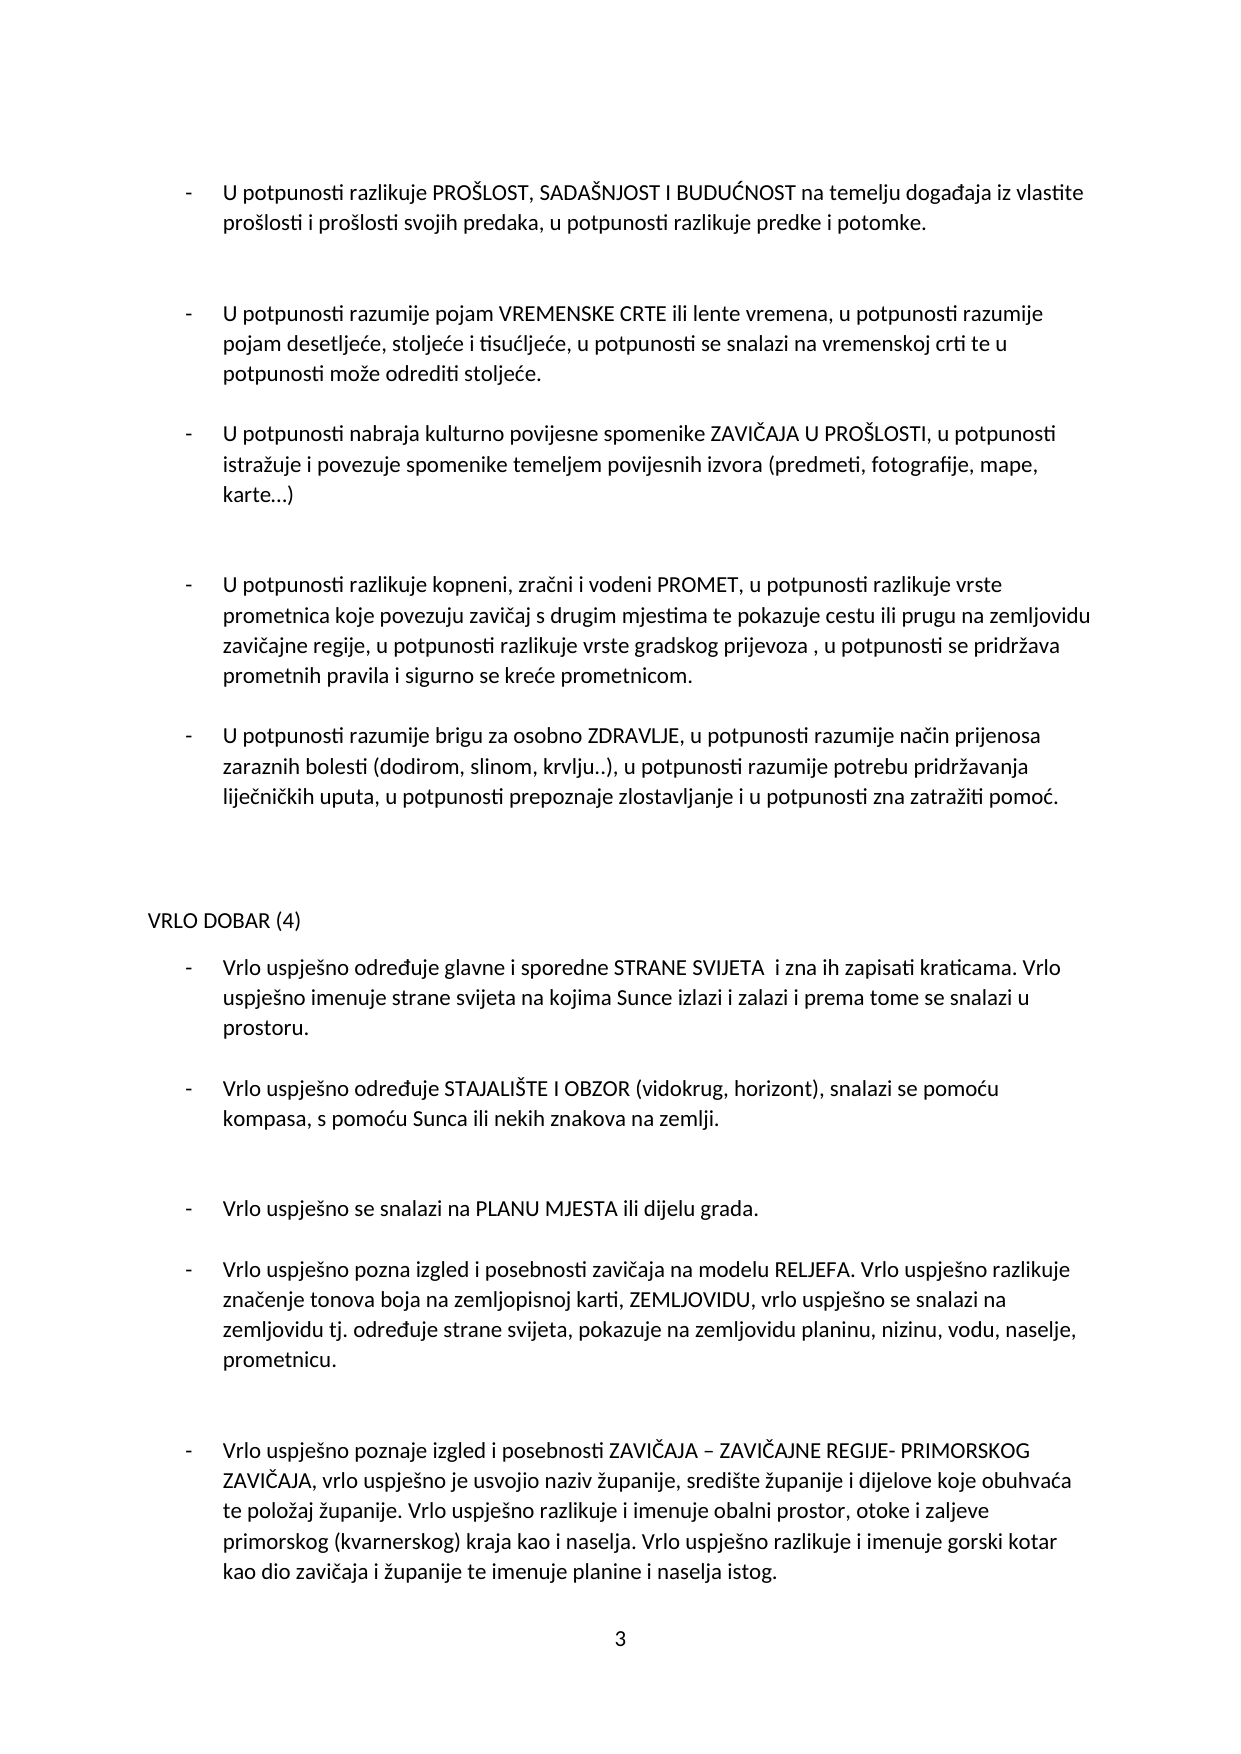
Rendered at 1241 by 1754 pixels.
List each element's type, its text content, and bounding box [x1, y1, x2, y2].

list Vrlo uspješno određuje glavne i sporedne STRANE SVIJETA i zna ih zapisati kraticama. Vrlo uspješno imenuje strane svijeta na kojima Sunce izlazi i zalazi i prema tome se snalazi u prostoru. [185, 953, 1093, 1041]
list U potpunosti razlikuje kopneni, zračni i vodeni PROMET, u potpunosti razlikuje vrste prometnica koje povezuju zavičaj s drugim mjestima te pokazuje cestu ili prugu na zemljovidu zavičajne regije, u potpunosti razlikuje vrste gradskog prijevoza , u potpunosti se pridržava prometnih pravila i sigurno se kreće prometnicom. [185, 571, 1093, 689]
list Vrlo uspješno se snalazi na PLANU MJESTA ili dijelu grada. [185, 1194, 1093, 1222]
list U potpunosti nabraja kulturno povijesne spomenike ZAVIČAJA U PROŠLOSTI, u potpunosti istražuje i povezuje spomenike temeljem povijesnih izvora (predmeti, fotografije, mape, karte…) [185, 419, 1093, 508]
list U potpunosti razumije pojam VREMENSKE CRTE ili lente vremena, u potpunosti razumije pojam desetljeće, stoljeće i tisućljeće, u potpunosti se snalazi na vremenskoj crti te u potpunosti može odrediti stoljeće. [185, 299, 1093, 387]
list Vrlo uspješno poznaje izgled i posebnosti ZAVIČAJA – ZAVIČAJNE REGIJE- PRIMORSKOG ZAVIČAJA, vrlo uspješno je usvojio naziv županije, središte županije i dijelove koje obuhvaća te položaj županije. Vrlo uspješno razlikuje i imenuje obalni prostor, otoke i zaljeve primorskog (kvarnerskog) kraja kao i naselja. Vrlo uspješno razlikuje i imenuje gorski kotar kao dio zavičaja i županije te imenuje planine i naselja istog. [185, 1436, 1093, 1585]
list U potpunosti razumije brigu za osobno ZDRAVLJE, u potpunosti razumije način prijenosa zaraznih bolesti (dodirom, slinom, krvlju..), u potpunosti razumije potrebu pridržavanja liječničkih uputa, u potpunosti prepoznaje zlostavljanje i u potpunosti zna zatražiti pomoć. [185, 722, 1093, 810]
list Vrlo uspješno pozna izgled i posebnosti zavičaja na modelu RELJEFA. Vrlo uspješno razlikuje značenje tonova boja na zemljopisnoj karti, ZEMLJOVIDU, vrlo uspješno se snalazi na zemljovidu tj. određuje strane svijeta, pokazuje na zemljovidu planinu, nizinu, vodu, naselje, prometnicu. [185, 1255, 1093, 1373]
list U potpunosti razlikuje PROŠLOST, SADAŠNJOST I BUDUĆNOST na temelju događaja iz vlastite prošlosti i prošlosti svojih predaka, u potpunosti razlikuje predke i potomke. [185, 178, 1093, 236]
text VRLO DOBAR (4) [148, 906, 1093, 934]
list Vrlo uspješno određuje STAJALIŠTE I OBZOR (vidokrug, horizont), snalazi se pomoću kompasa, s pomoću Sunca ili nekih znakova na zemlji. [185, 1074, 1093, 1132]
